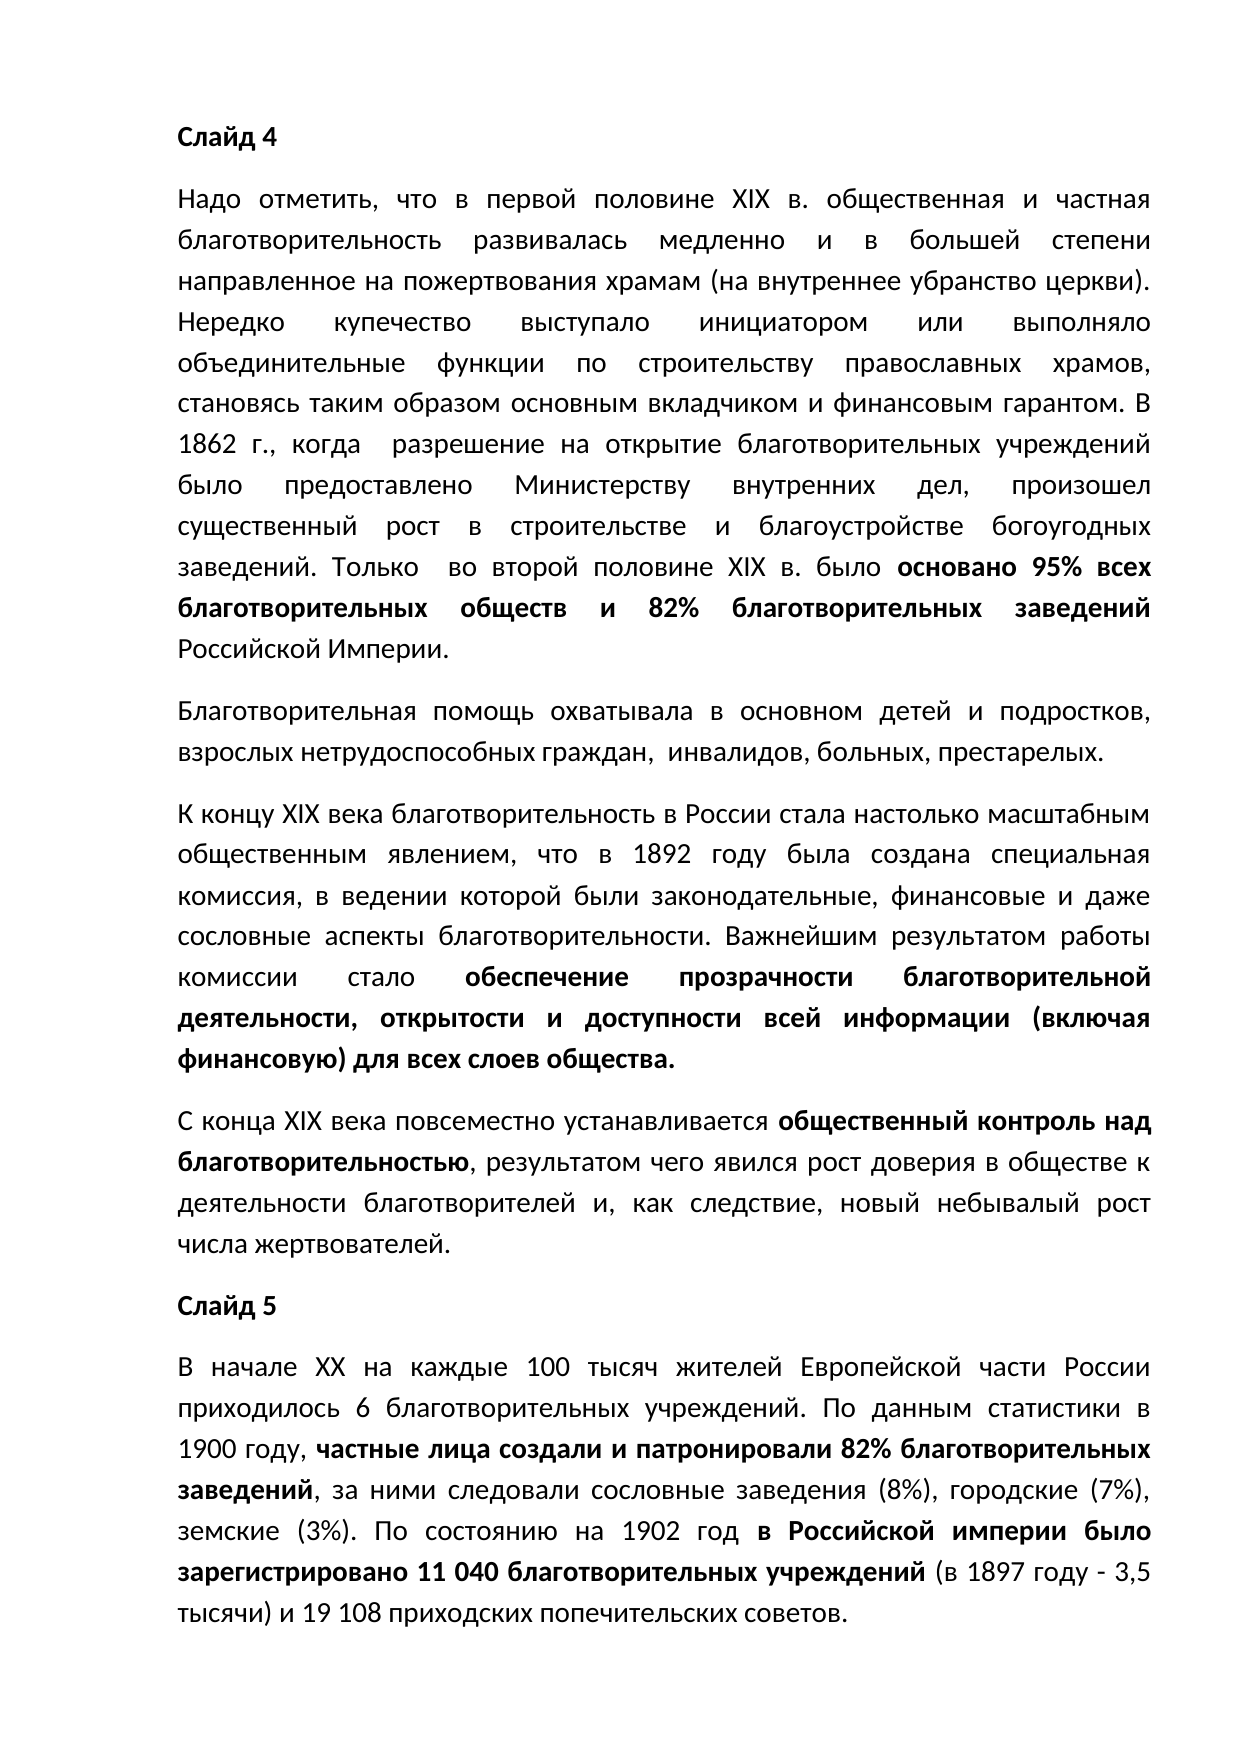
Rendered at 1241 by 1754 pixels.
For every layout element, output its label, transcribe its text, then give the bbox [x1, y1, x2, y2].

text К концу ХIХ века благотворительность в России стала настолько масштабным общественным явлением, что в 1892 году была создана специальная комиссия, в ведении которой были законодательные, финансовые и даже сословные аспекты благотворительности. Важнейшим результатом работы комиссии стало обеспечение прозрачности благотворительной деятельности, открытости и доступности всей информации (включая финансовую) для всех слоев общества. [177, 795, 1152, 1076]
text Благотворительная помощь охватывала в основном детей и подростков, взрослых нетрудоспособных граждан, инвалидов, больных, престарелых. [177, 692, 1152, 768]
text С конца ХIХ века повсеместно устанавливается общественный контроль над благотворительностью, результатом чего явился рост доверия в обществе к деятельности благотворителей и, как следствие, новый небывалый рост числа жертвователей. [177, 1102, 1152, 1261]
text В начале ХХ на каждые 100 тысяч жителей Европейской части России приходилось 6 благотворительных учреждений. По данным статистики в 1900 году, частные лица создали и патронировали 82% благотворительных заведений, за ними следовали сословные заведения (8%), городские (7%), земские (3%). По состоянию на 1902 год в Российской империи было зарегистрировано 11 040 благотворительных учреждений (в 1897 году - 3,5 тысячи) и 19 108 приходских попечительских советов. [177, 1348, 1152, 1630]
text Слайд 5 [177, 1287, 1152, 1322]
text Слайд 4 [177, 118, 1152, 154]
text Надо отметить, что в первой половине XIX в. общественная и частная благотворительность развивалась медленно и в большей степени направленное на пожертвования храмам (на внутреннее убранство церкви). Нередко купечество выступало инициатором или выполняло объединительные функции по строительству православных храмов, становясь таким образом основным вкладчиком и финансовым гарантом. В 1862 г., когда разрешение на открытие благотворительных учреждений было предоставлено Министерству внутренних дел, произошел существенный рост в строительстве и благоустройстве богоугодных заведений. Только во второй половине XIX в. было основано 95% всех благотворительных обществ и 82% благотворительных заведений Российской Империи. [177, 180, 1152, 666]
